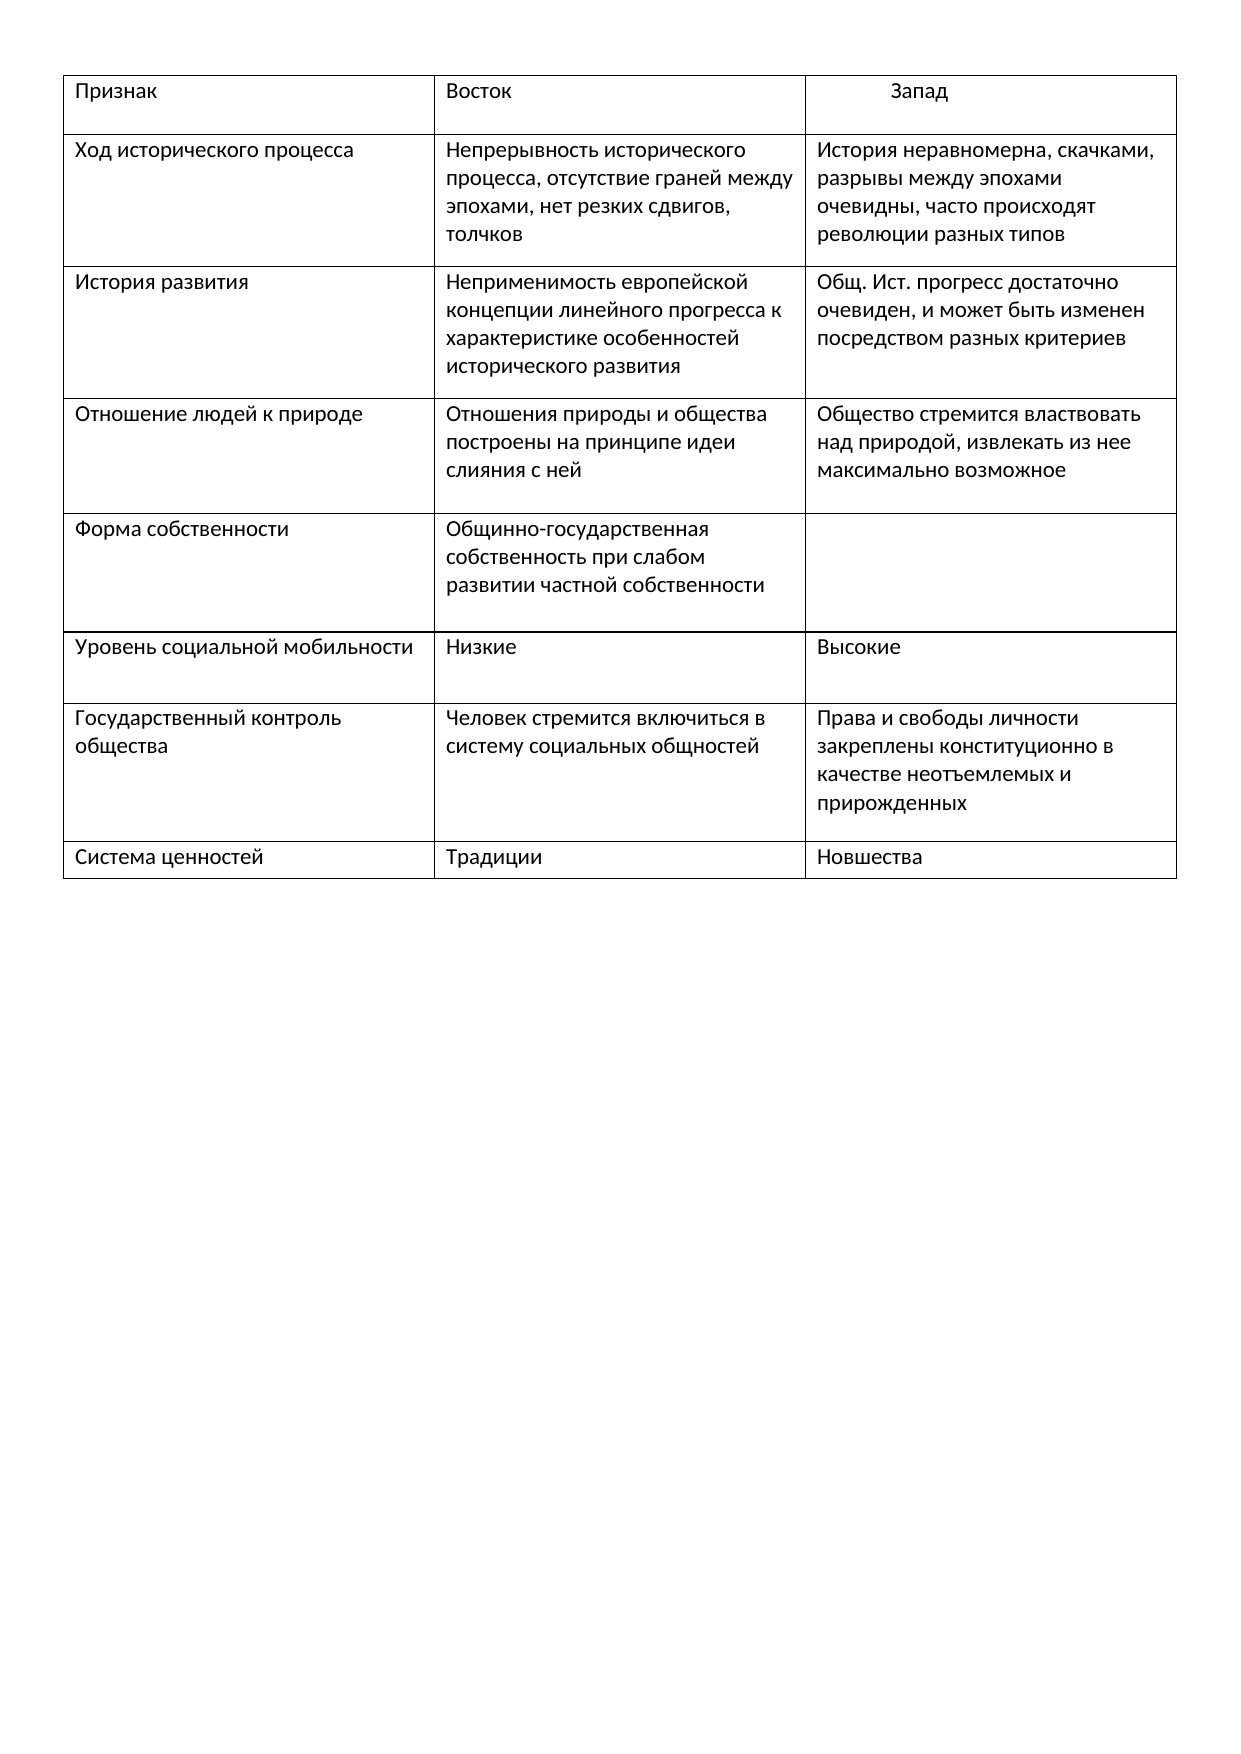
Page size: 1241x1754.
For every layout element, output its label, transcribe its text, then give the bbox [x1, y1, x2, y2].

table_cell Непрерывность исторического процесса, отсутствие граней между эпохами, нет резких сдвигов, толчков [435, 135, 805, 266]
table_cell История неравномерна, скачками, разрывы между эпохами очевидны, часто происходят революции разных типов [806, 135, 1176, 266]
table_cell Традиции [435, 842, 805, 878]
table_cell Уровень социальной мобильности [64, 633, 434, 702]
table_cell Человек стремится включиться в систему социальных общностей [435, 704, 805, 841]
table_cell Общество стремится властвовать над природой, извлекать из нее максимально возможное [806, 399, 1176, 513]
table_cell [806, 514, 1176, 631]
table_cell Ход исторического процесса [64, 135, 434, 266]
table_header Восток [435, 76, 805, 134]
table_cell Общинно-государственная собственность при слабом развитии частной собственности [435, 514, 805, 631]
table_cell Низкие [435, 633, 805, 702]
table_cell Новшества [806, 842, 1176, 878]
table_cell Форма собственности [64, 514, 434, 631]
table_header Запад [806, 76, 1176, 134]
table_cell Неприменимость европейской концепции линейного прогресса к характеристике особенностей исторического развития [435, 267, 805, 398]
table_cell Высокие [806, 633, 1176, 702]
table_cell Система ценностей [64, 842, 434, 878]
table_cell История развития [64, 267, 434, 398]
table_cell Общ. Ист. прогресс достаточно очевиден, и может быть изменен посредством разных критериев [806, 267, 1176, 398]
table_cell Права и свободы личности закреплены конституционно в качестве неотъемлемых и прирожденных [806, 704, 1176, 841]
table_header Признак [64, 76, 434, 134]
table_cell Государственный контроль общества [64, 704, 434, 841]
table_cell Отношения природы и общества построены на принципе идеи слияния с ней [435, 399, 805, 513]
table_cell Отношение людей к природе [64, 399, 434, 513]
